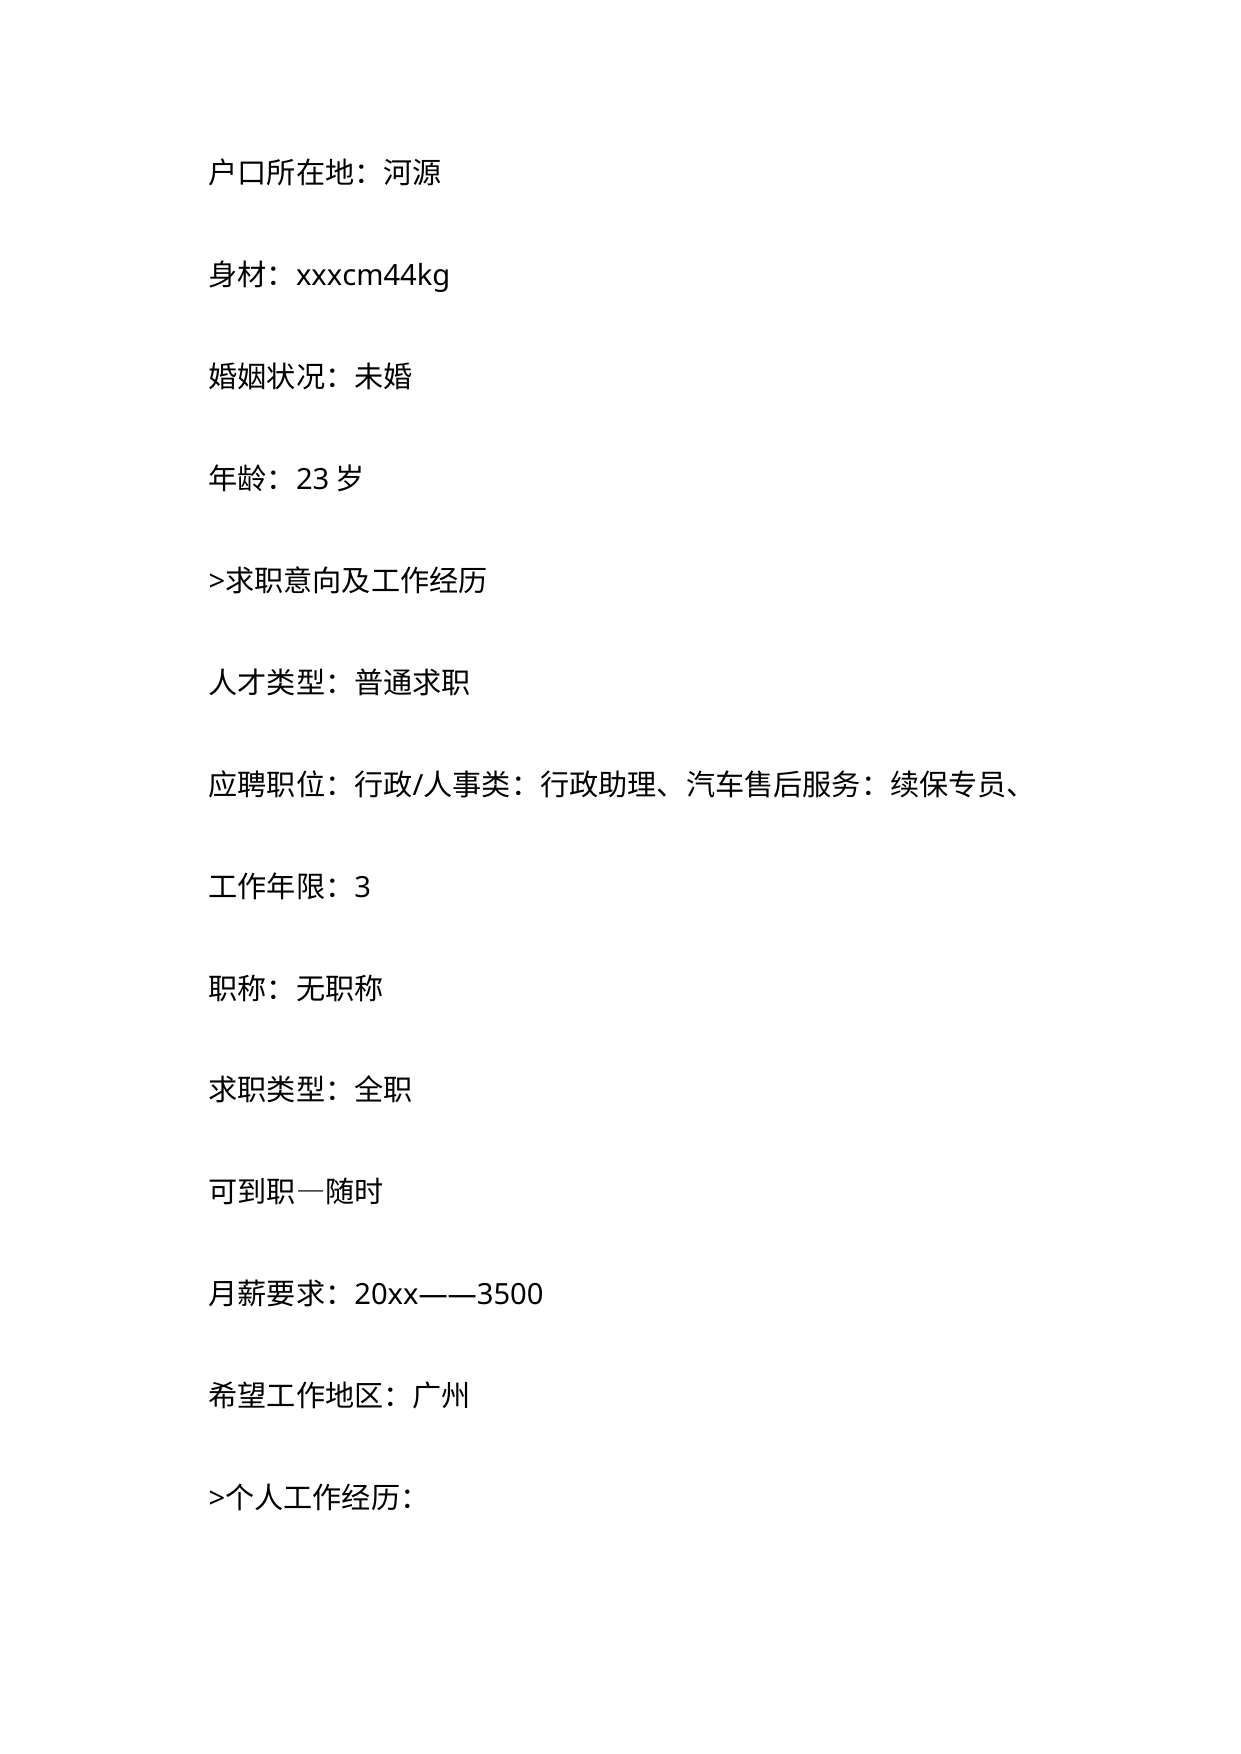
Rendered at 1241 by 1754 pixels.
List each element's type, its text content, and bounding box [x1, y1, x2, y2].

text >求职意向及工作经历 [150, 557, 1090, 600]
text 职称：无职称 [150, 965, 1090, 1007]
text 月薪要求：20xx——3500 [150, 1271, 1090, 1313]
text >个人工作经历： [150, 1474, 1090, 1517]
text 年龄：23岁 [150, 456, 1090, 498]
text 身材：xxxcm44kg [150, 252, 1090, 294]
text 户口所在地：河源 [150, 150, 1090, 192]
text 应聘职位：行政/人事类：行政助理、汽车售后服务：续保专员、 [150, 761, 1090, 804]
text 人才类型：普通求职 [150, 659, 1090, 702]
text 婚姻状况：未婚 [150, 354, 1090, 396]
text 求职类型：全职 [150, 1067, 1090, 1109]
text 工作年限：3 [150, 863, 1090, 906]
text 希望工作地区：广州 [150, 1372, 1090, 1415]
text 可到职—随时 [150, 1169, 1090, 1211]
